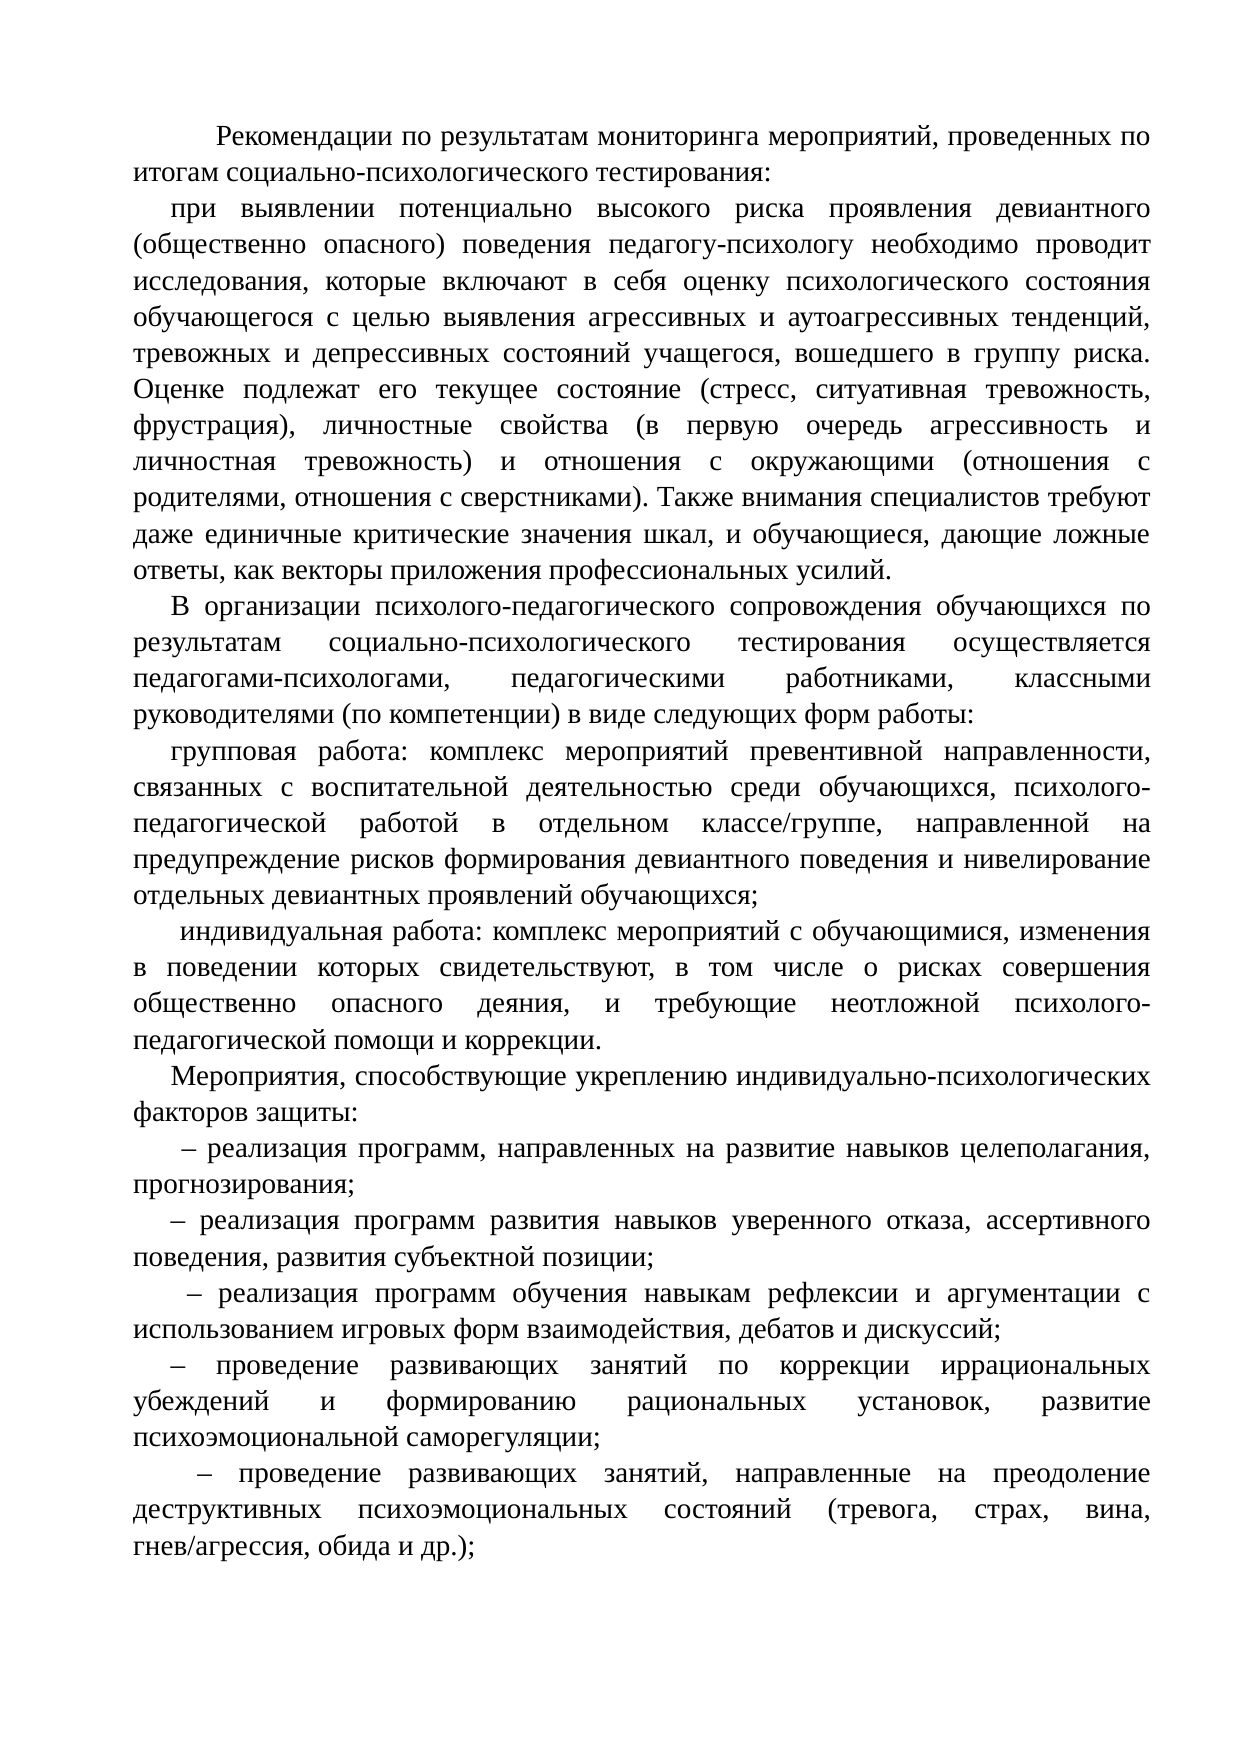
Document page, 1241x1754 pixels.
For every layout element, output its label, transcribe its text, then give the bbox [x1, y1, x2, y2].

list групповая работа: комплекс мероприятий превентивной направленности, связанных с воспитательной деятельностью среди обучающихся, психолого-педагогической работой в отдельном классе/группе, направленной на предупреждение рисков формирования девиантного поведения и нивелирование отдельных девиантных проявлений обучающихся; [133, 733, 1152, 911]
list – проведение развивающих занятий, направленные на преодоление деструктивных психоэмоциональных состояний (тревога, страх, вина, гнев/агрессия, обида и др.); [133, 1456, 1152, 1561]
list – проведение развивающих занятий по коррекции иррациональных убеждений и формированию рациональных установок, развитие психоэмоциональной саморегуляции; [133, 1347, 1152, 1453]
list при выявлении потенциально высокого риска проявления девиантного (общественно опасного) поведения педагогу-психологу необходимо проводит исследования, которые включают в себя оценку психологического состояния обучающегося с целью выявления агрессивных и аутоагрессивных тенденций, тревожных и депрессивных состояний учащегося, вошедшего в группу риска. Оценке подлежат его текущее состояние (стресс, ситуативная тревожность, фрустрация), личностные свойства (в первую очередь агрессивность и личностная тревожность) и отношения с окружающими (отношения с родителями, отношения с сверстниками). Также внимания специалистов требуют даже единичные критические значения шкал, и обучающиеся, дающие ложные ответы, как векторы приложения профессиональных усилий. [133, 190, 1152, 585]
list – реализация программ развития навыков уверенного отказа, ассертивного поведения, развития субъектной позиции; [133, 1202, 1152, 1272]
list индивидуальная работа: комплекс мероприятий с обучающимися, изменения в поведении которых свидетельствуют, в том числе о рисках совершения общественно опасного деяния, и требующие неотложной психолого-педагогической помощи и коррекции. [133, 913, 1152, 1055]
list – реализация программ, направленных на развитие навыков целеполагания, прогнозирования; [133, 1130, 1152, 1200]
list – реализация программ обучения навыкам рефлексии и аргументации с использованием игровых форм взаимодействия, дебатов и дискуссий; [133, 1275, 1152, 1344]
list Мероприятия, способствующие укреплению индивидуально-психологических факторов защиты: [133, 1058, 1152, 1128]
list В организации психолого-педагогического сопровождения обучающихся по результатам социально-психологического тестирования осуществляется педагогами-психологами, педагогическими работниками, классными руководителями (по компетенции) в виде следующих форм работы: [133, 588, 1152, 730]
text Рекомендации по результатам мониторинга мероприятий, проведенных по итогам социально-психологического тестирования: [133, 118, 1152, 188]
